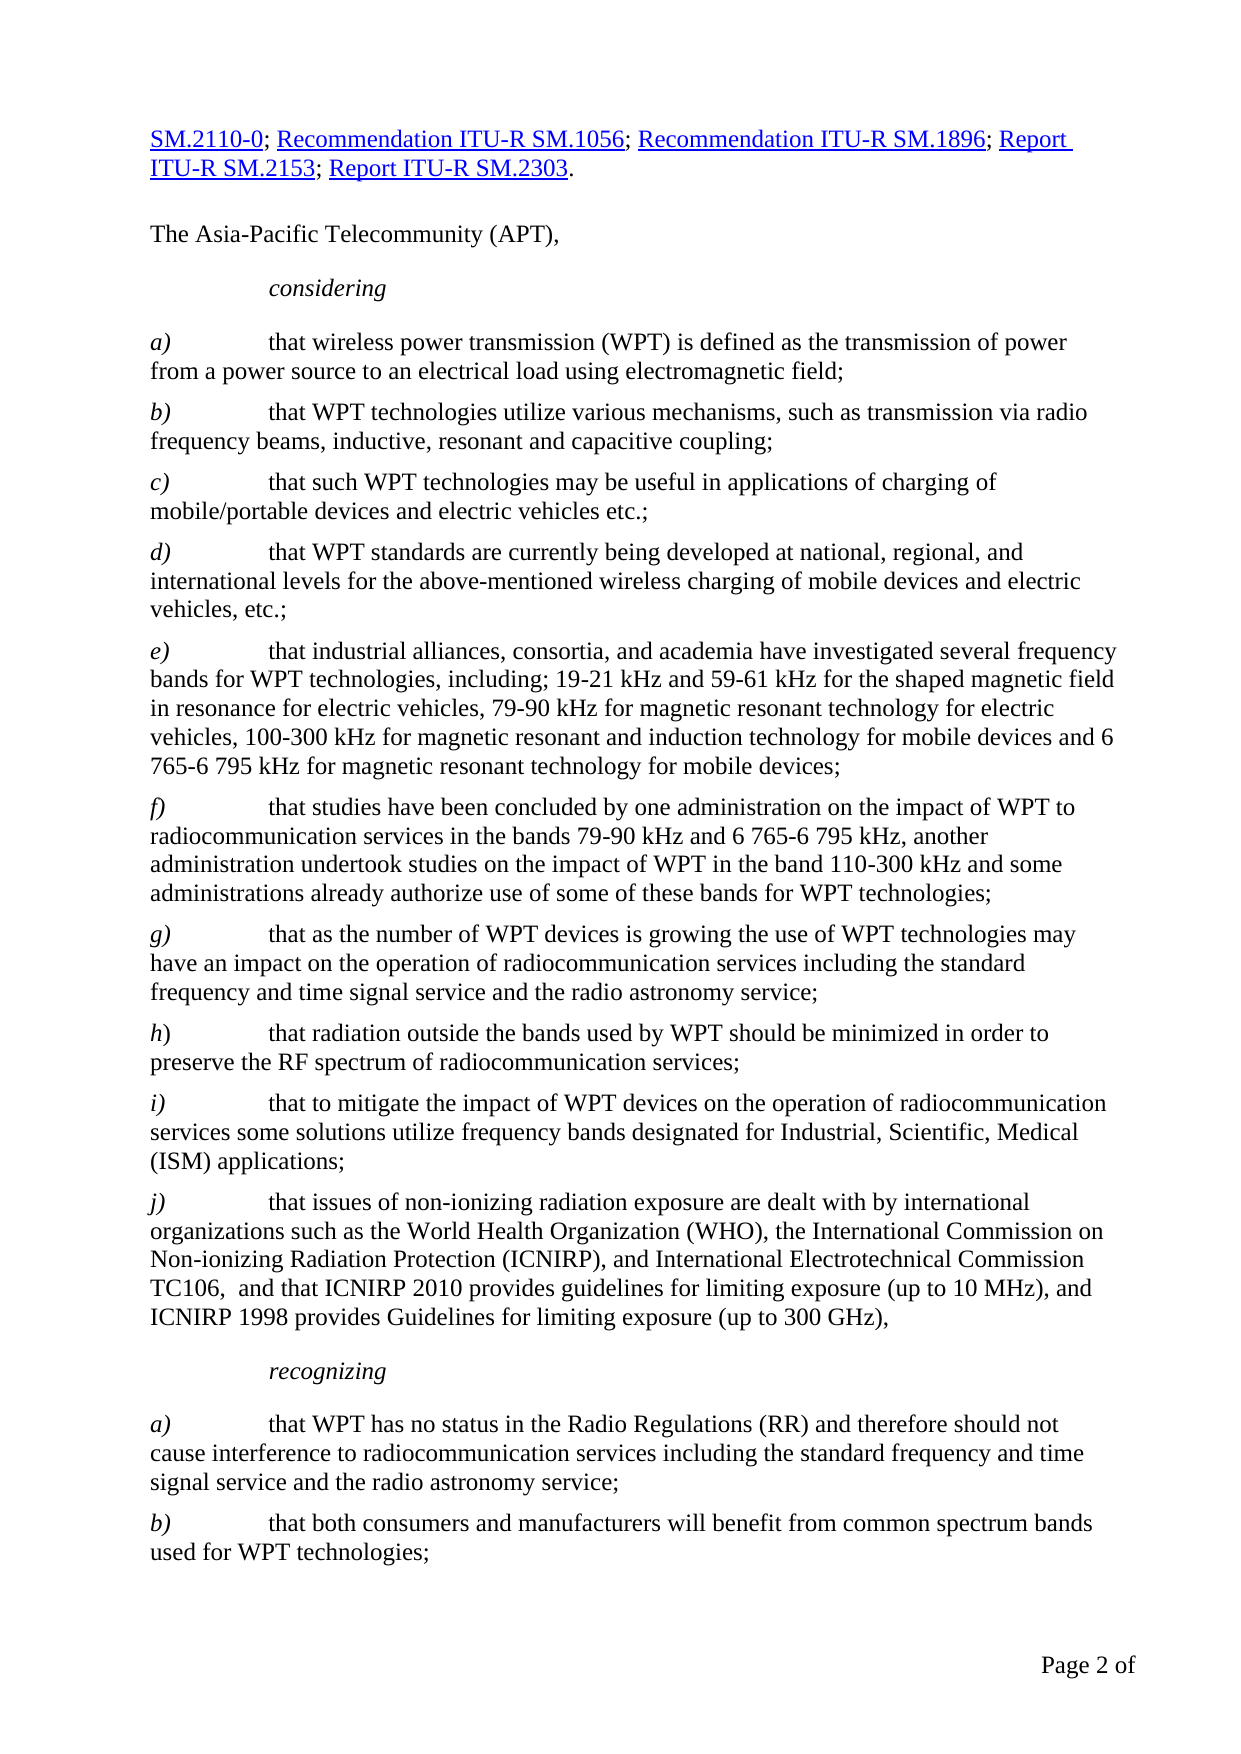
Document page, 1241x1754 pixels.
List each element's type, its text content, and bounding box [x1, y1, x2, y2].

text f) that studies have been concluded by one administration on the impact of WPT to radiocommunication services in the bands 79-90 kHz and 6 765-6 795 kHz, another administration undertook studies on the impact of WPT in the band 110-300 kHz and some administrations already authorize use of some of these bands for WPT technologies; [150, 792, 1120, 907]
text a) that wireless power transmission (WPT) is defined as the transmission of power from a power source to an electrical load using electromagnetic field; [150, 327, 1120, 384]
text b) that WPT technologies utilize various mechanisms, such as transmission via radio frequency beams, inductive, resonant and capacitive coupling; [150, 397, 1120, 454]
text recognizing [268, 1356, 1120, 1384]
text i) that to mitigate the impact of WPT devices on the operation of radiocommunication services some solutions utilize frequency bands designated for Industrial, Scientific, Medical (ISM) applications; [150, 1088, 1120, 1174]
text c) that such WPT technologies may be useful in applications of charging of mobile/portable devices and electric vehicles etc.; [150, 467, 1120, 524]
text a) that WPT has no status in the Radio Regulations (RR) and therefore should not cause interference to radiocommunication services including the standard frequency and time signal service and the radio astronomy service; [150, 1409, 1120, 1496]
text b) that both consumers and manufacturers will benefit from common spectrum bands used for WPT technologies; [150, 1508, 1120, 1566]
text d) that WPT standards are currently being developed at national, regional, and international levels for the above-mentioned wireless charging of mobile devices and electric vehicles, etc.; [150, 537, 1120, 623]
text e) that industrial alliances, consortia, and academia have investigated several frequency bands for WPT technologies, including; 19-21 kHz and 59-61 kHz for the shaped magnetic field in resonance for electric vehicles, 79-90 kHz for magnetic resonant technology for electric vehicles, 100-300 kHz for magnetic resonant and induction technology for mobile devices and 6 765-6 795 kHz for magnetic resonant technology for mobile devices; [150, 636, 1120, 779]
text j) that issues of non-ionizing radiation exposure are dealt with by international organizations such as the World Health Organization (WHO), the International Commission on Non-ionizing Radiation Protection (ICNIRP), and International Electrotechnical Commission TC106, and that ICNIRP 2010 provides guidelines for limiting exposure (up to 10 MHz), and ICNIRP 1998 provides Guidelines for limiting exposure (up to 300 GHz), [150, 1187, 1120, 1331]
text h) that radiation outside the bands used by WPT should be minimized in order to preserve the RF spectrum of radiocommunication services; [150, 1018, 1120, 1076]
text considering [268, 273, 1120, 302]
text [150, 124, 1120, 182]
text The Asia-Pacific Telecommunity (APT), [150, 219, 1120, 248]
text g) that as the number of WPT devices is growing the use of WPT technologies may have an impact on the operation of radiocommunication services including the standard frequency and time signal service and the radio astronomy service; [150, 919, 1120, 1006]
